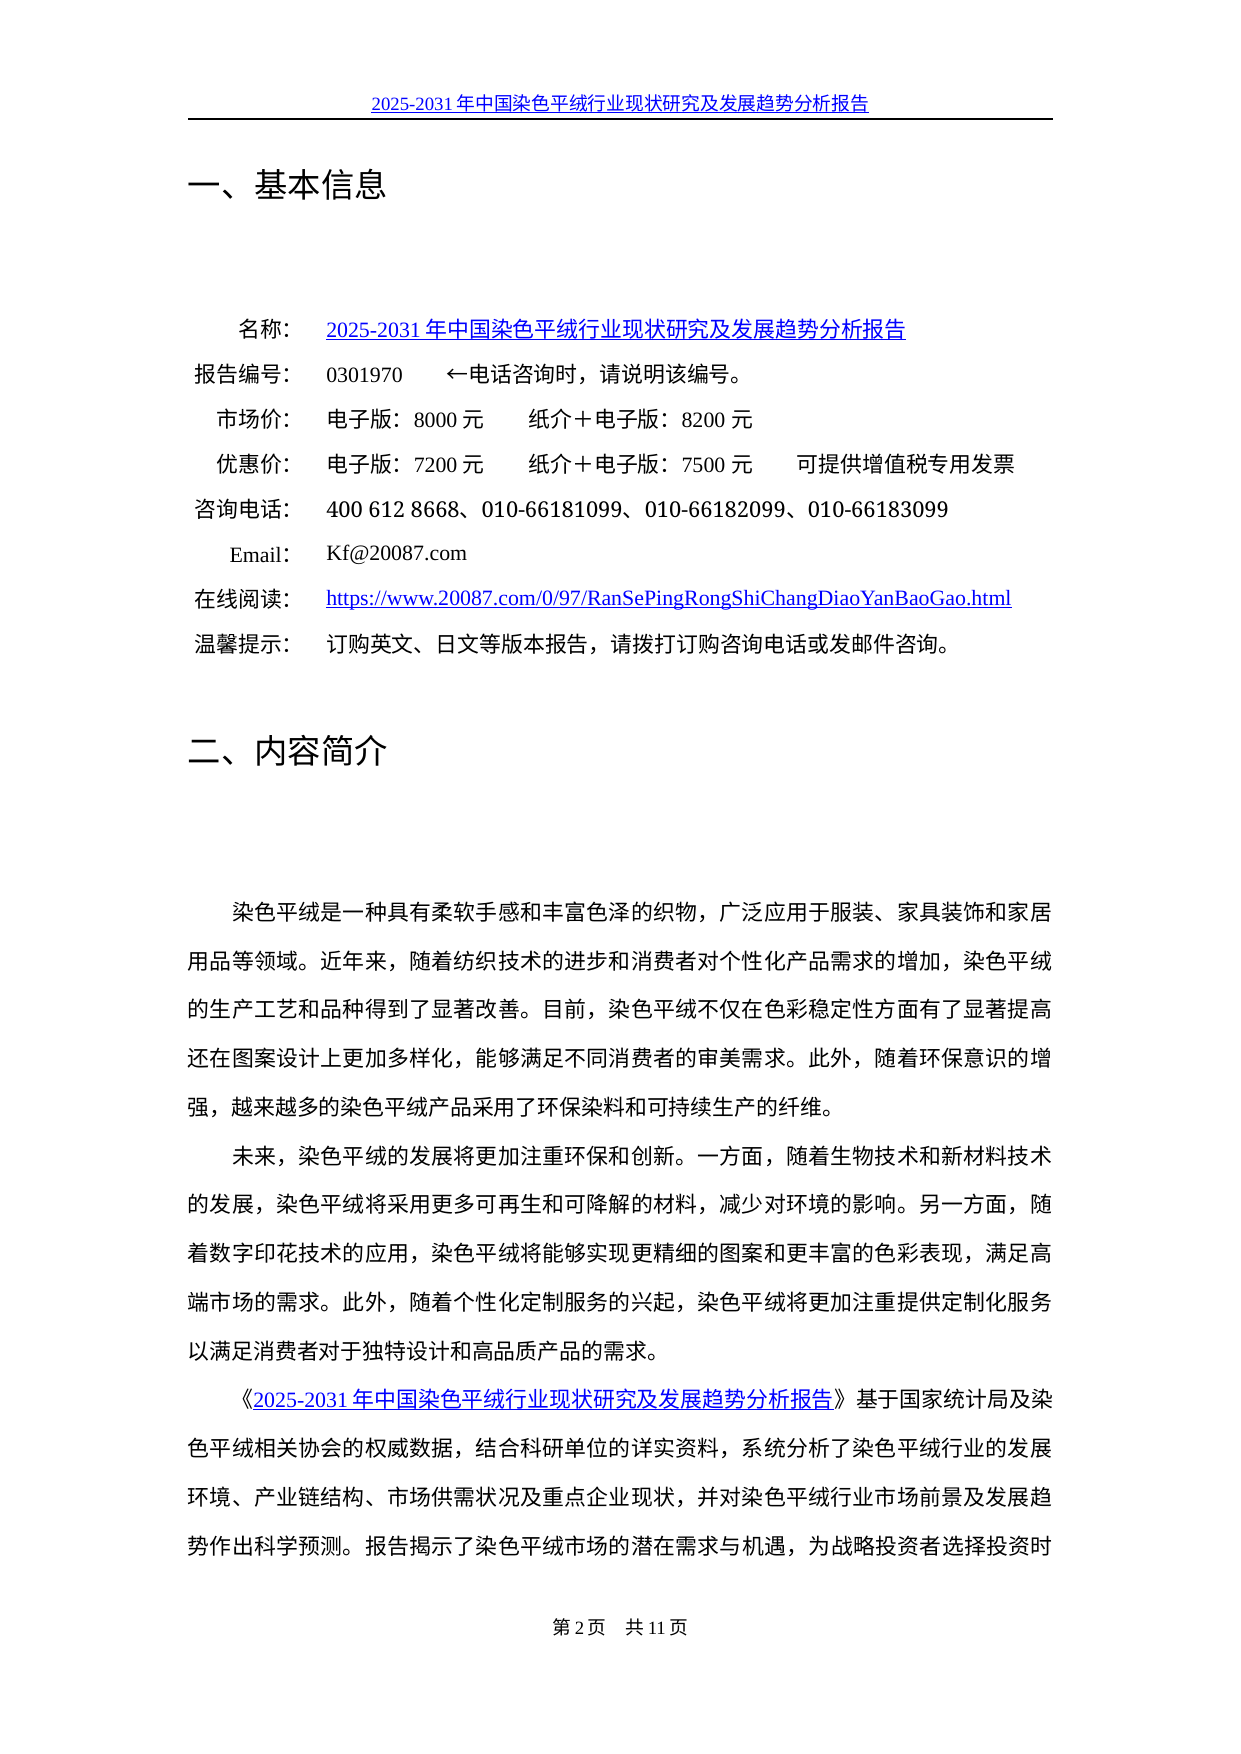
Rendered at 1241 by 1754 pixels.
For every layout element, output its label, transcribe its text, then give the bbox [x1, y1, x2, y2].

table_cell 温馨提示： [167, 627, 315, 672]
table_cell [315, 582, 1073, 627]
table_cell 优惠价： [167, 447, 315, 492]
table_cell 咨询电话： [167, 492, 315, 537]
table_cell Kf@20087.com [315, 537, 1073, 582]
table_cell 400 612 8668、010-66181099、010-66182099、010-66183099 [315, 492, 1073, 537]
title 二、内容简介 [187, 717, 1053, 782]
table_cell 电子版：7200 元 纸介＋电子版：7500 元 可提供增值税专用发票 [315, 447, 1073, 492]
table_cell 订购英文、日文等版本报告，请拨打订购咨询电话或发邮件咨询。 [315, 627, 1073, 672]
table_header 2025-2031年中国染色平绒行业现状研究及发展趋势分析报告 [315, 312, 1073, 357]
table_cell 在线阅读： [167, 582, 315, 627]
table_cell 市场价： [167, 402, 315, 447]
title 一、基本信息 [187, 150, 1053, 215]
table_cell Email： [167, 537, 315, 582]
table_cell 报告编号： [167, 357, 315, 402]
table_header 名称： [167, 312, 315, 357]
table_cell 电子版：8000 元 纸介＋电子版：8200 元 [315, 402, 1073, 447]
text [187, 894, 1053, 1561]
table_cell 0301970 ←电话咨询时，请说明该编号。 [315, 357, 1073, 402]
